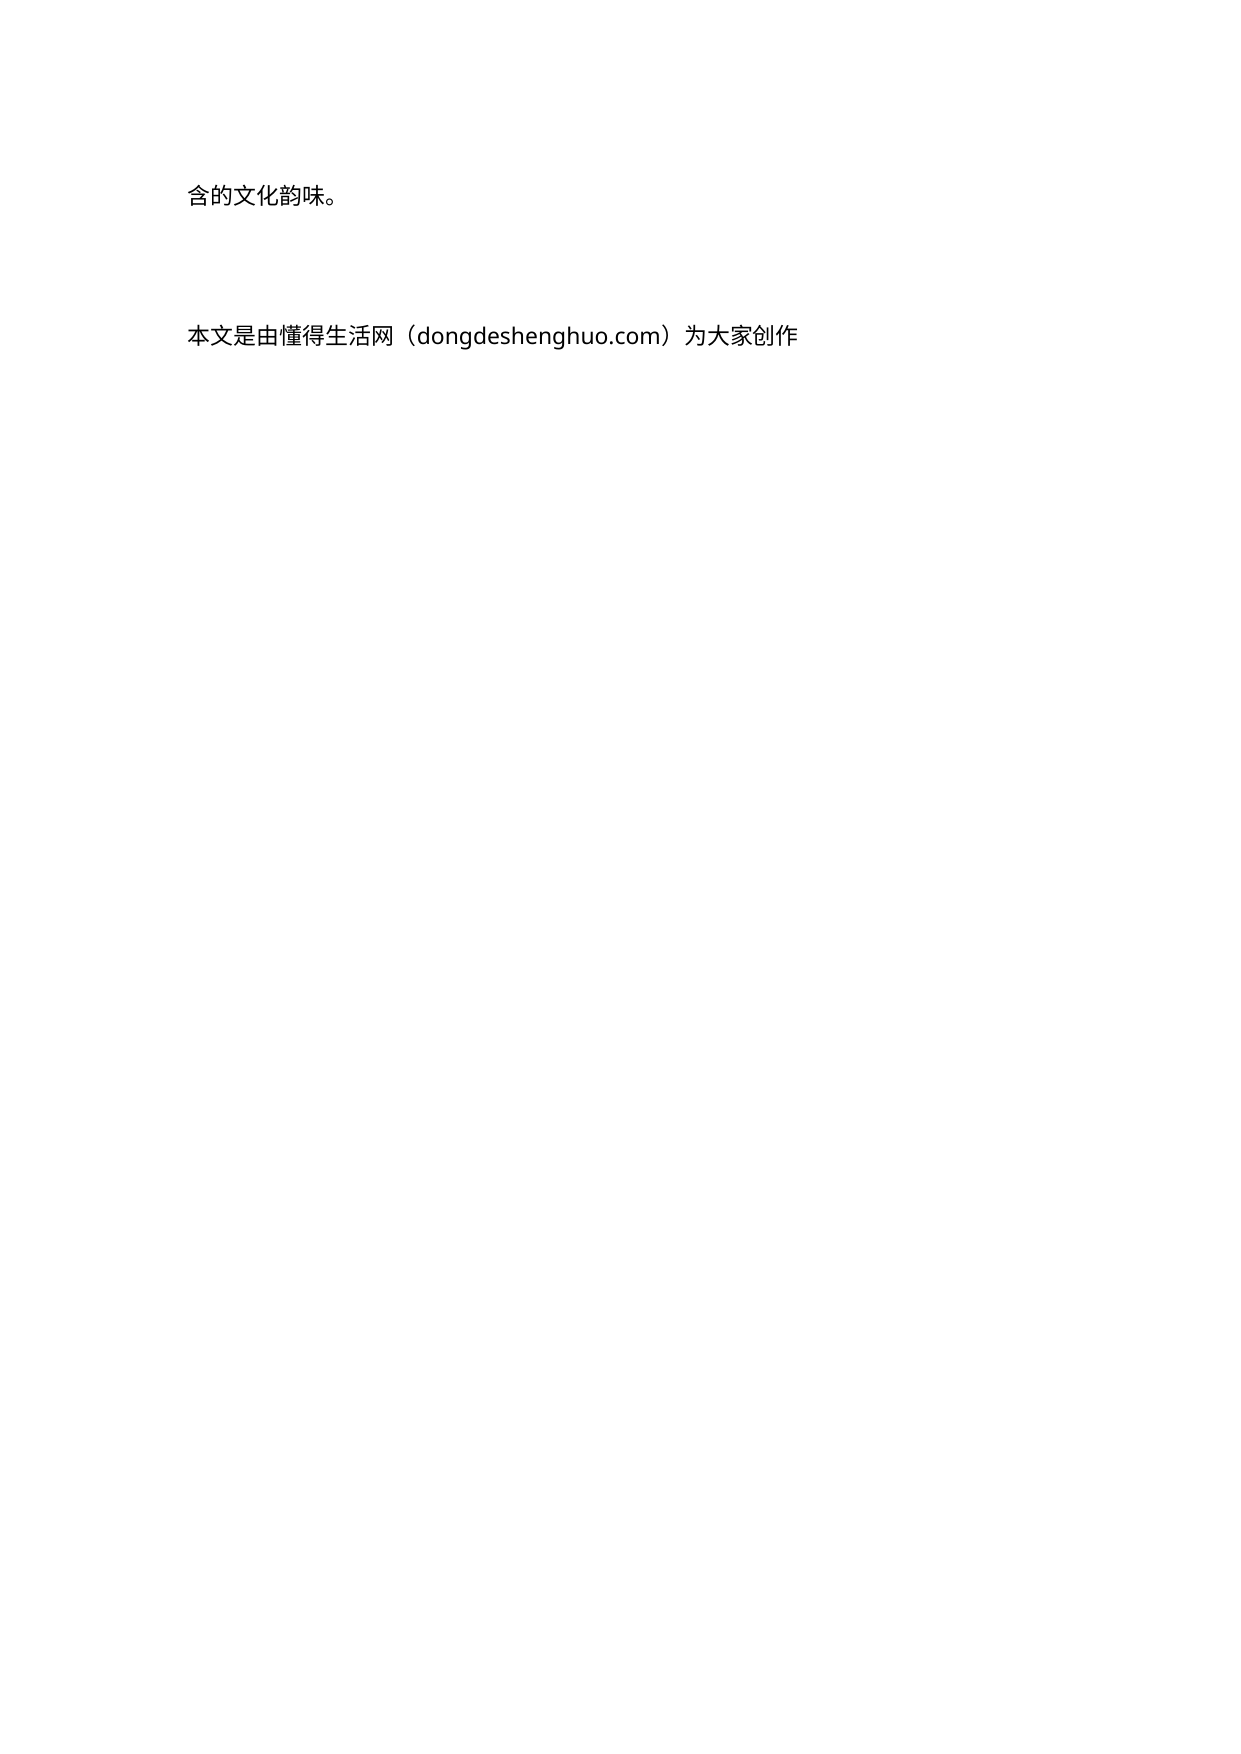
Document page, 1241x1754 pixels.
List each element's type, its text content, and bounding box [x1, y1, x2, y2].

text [187, 162, 1053, 227]
text 本文是由懂得生活网（dongdeshenghuo.com）为大家创作 [187, 302, 1053, 367]
